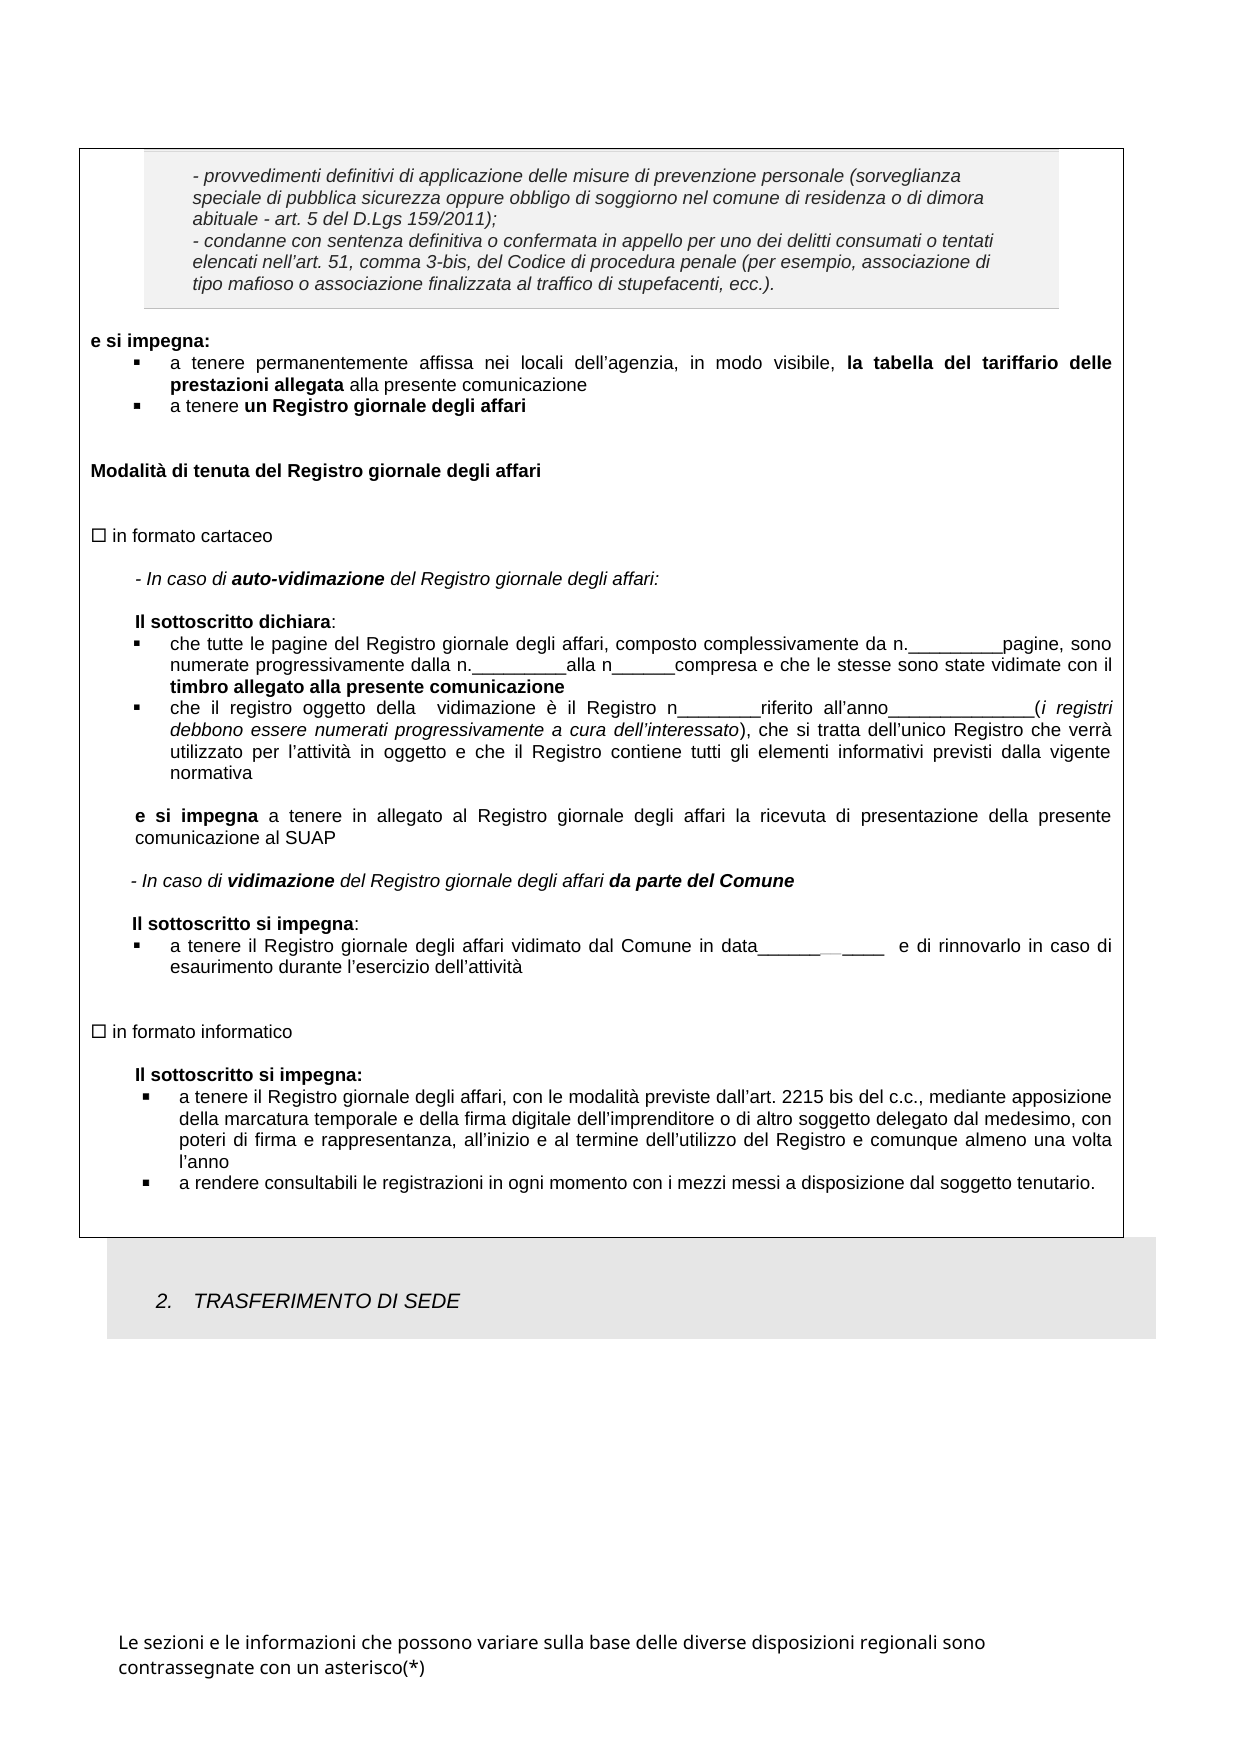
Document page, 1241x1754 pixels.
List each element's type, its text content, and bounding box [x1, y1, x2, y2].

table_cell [80, 149, 1123, 1237]
table_cell TRASFERIMENTO DI SEDE [107, 1237, 1156, 1339]
